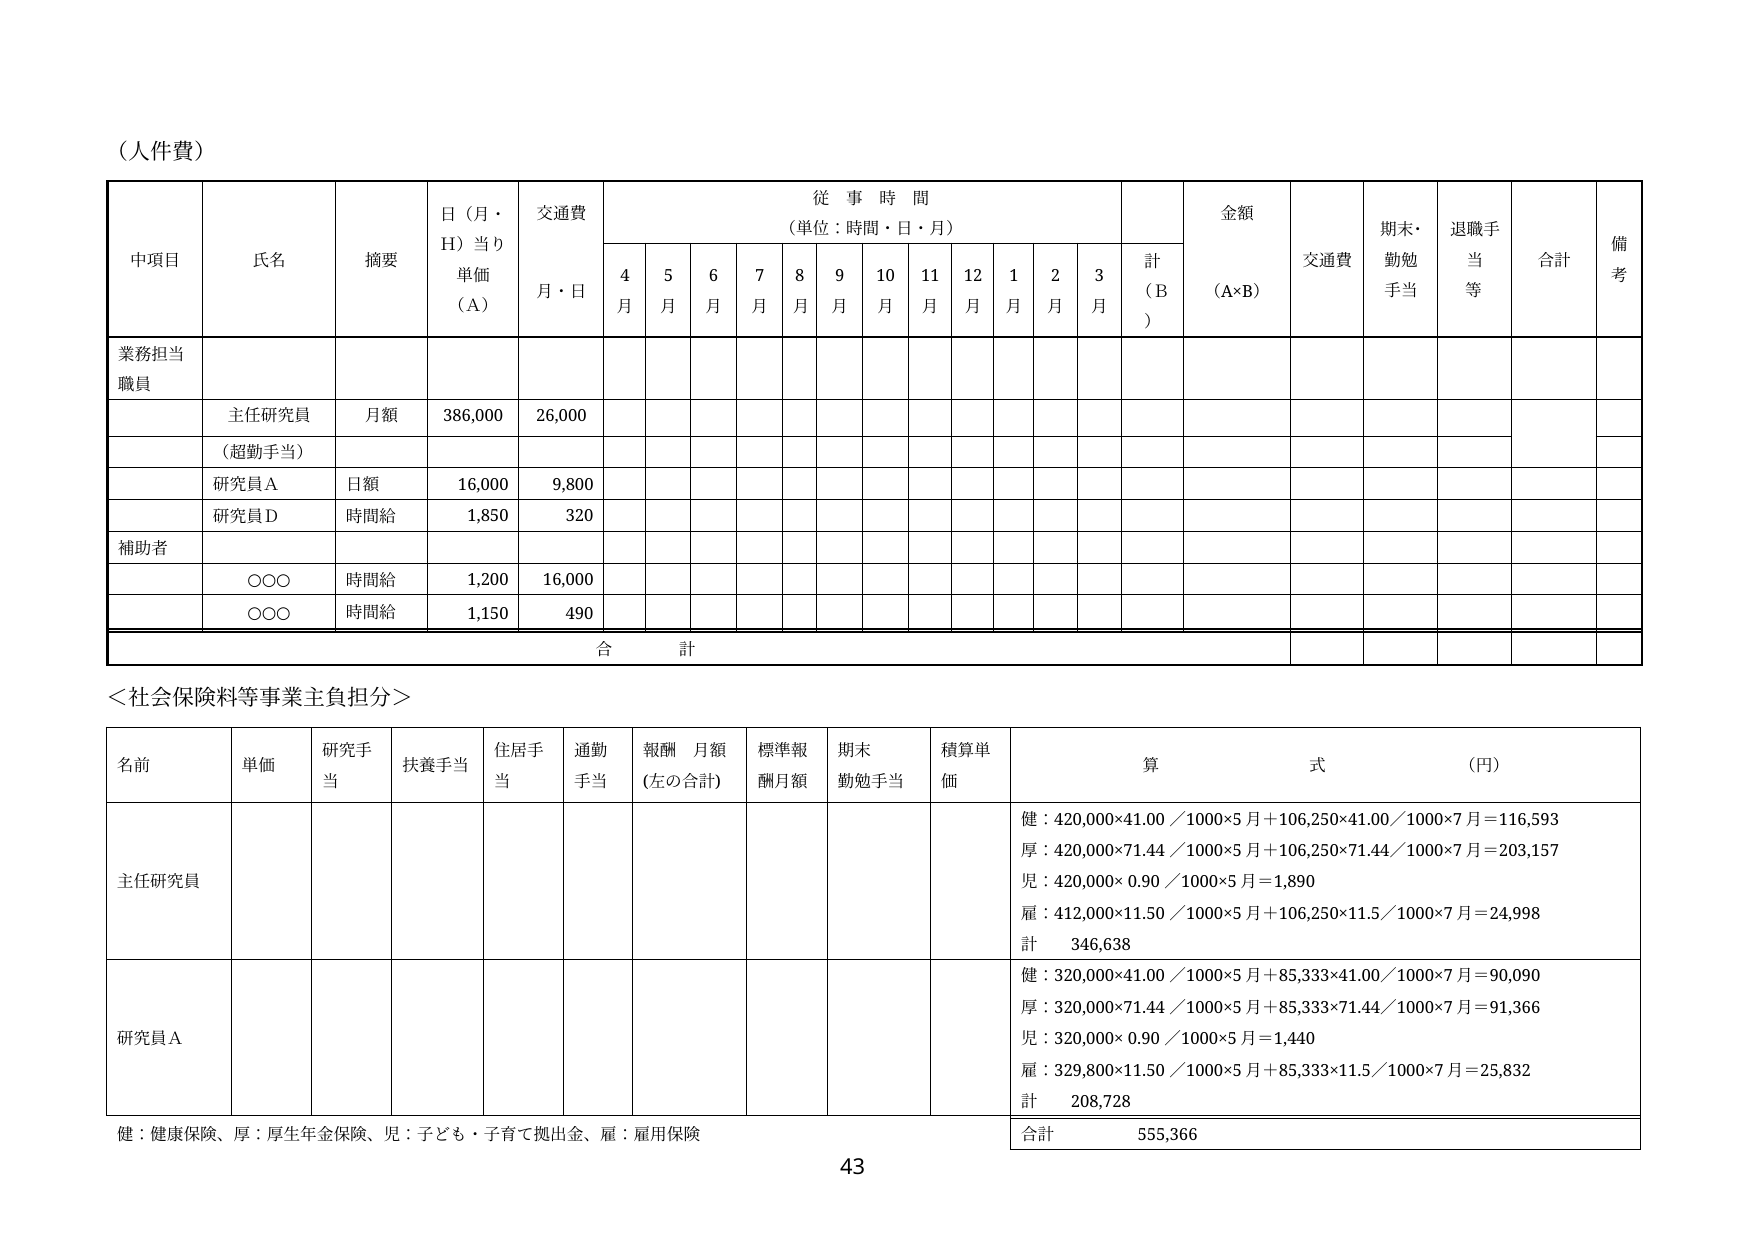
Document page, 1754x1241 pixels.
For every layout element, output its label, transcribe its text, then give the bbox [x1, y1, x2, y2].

table_cell [1438, 400, 1511, 436]
table_cell 補助者 [109, 532, 202, 562]
table_cell [1597, 500, 1641, 531]
table_cell ○○○ [203, 564, 335, 594]
table_cell 合計 555,366 [1011, 1119, 1640, 1149]
table_cell [1184, 595, 1290, 628]
table_cell [828, 960, 930, 1115]
table_cell [1438, 532, 1511, 562]
table_cell [737, 564, 782, 594]
table_header [1122, 182, 1183, 243]
table_header 単価 [232, 728, 311, 802]
table_cell [1291, 595, 1363, 628]
table_cell [1512, 595, 1596, 628]
table_cell [336, 437, 427, 467]
table_cell [1364, 437, 1437, 467]
table_cell [1512, 564, 1596, 594]
table_cell [392, 803, 483, 958]
table_cell [863, 437, 908, 467]
table_cell [737, 338, 782, 398]
table_cell [564, 803, 632, 958]
table_cell [392, 960, 483, 1115]
table_cell 11月 [909, 244, 951, 336]
table_cell 研究員Ａ [203, 468, 335, 499]
table_cell [1438, 437, 1511, 467]
table_cell [952, 564, 993, 594]
table_cell [1438, 633, 1511, 664]
table_cell [1512, 468, 1596, 499]
table_cell 計 346,638 [1011, 927, 1640, 958]
table_header 名前 [107, 728, 231, 802]
table_cell [1184, 400, 1290, 436]
table_cell 雇：412,000×11.50 ／1000×5月＋106,250×11.5／1000×7月＝24,998 [1011, 896, 1640, 927]
table_cell [994, 564, 1033, 594]
table_cell [646, 500, 690, 531]
table_cell [994, 468, 1033, 499]
table_header 備考 [1597, 182, 1641, 336]
table_cell [428, 532, 518, 562]
table_cell [646, 400, 690, 436]
table_cell [604, 564, 645, 594]
table_cell [1512, 400, 1596, 467]
table_cell [863, 500, 908, 531]
table_cell [646, 595, 690, 628]
table_cell [783, 500, 816, 531]
table_cell [994, 437, 1033, 467]
table_cell [203, 532, 335, 562]
table_cell [1034, 437, 1077, 467]
table_cell [604, 500, 645, 531]
table_cell [783, 437, 816, 467]
table_cell 9,800 [519, 468, 603, 499]
table_cell （超勤手当） [203, 437, 335, 467]
table_cell 月・日 [519, 243, 603, 336]
table_cell [1034, 595, 1077, 628]
table_cell [519, 338, 603, 398]
table_cell 4月 [604, 244, 645, 336]
table_cell 研究員Ａ [107, 960, 231, 1115]
table_cell [1364, 400, 1437, 436]
table_cell [604, 437, 645, 467]
table_cell [1122, 532, 1183, 562]
table_cell [1078, 532, 1121, 562]
table_cell 健：420,000×41.00 ／1000×5月＋106,250×41.00／1000×7月＝116,593 [1011, 803, 1640, 833]
table_cell [783, 564, 816, 594]
table_header 日（月・Ｈ）当り単価 （Ａ） [428, 182, 518, 336]
table_cell [863, 532, 908, 562]
table_cell [737, 595, 782, 628]
table_cell [1291, 437, 1363, 467]
table_cell [1597, 595, 1641, 628]
table_cell [783, 595, 816, 628]
table_cell [909, 468, 951, 499]
table_cell [747, 803, 827, 958]
table_cell [691, 595, 736, 628]
table_cell [1122, 437, 1183, 467]
table_cell [1034, 532, 1077, 562]
table_cell [1122, 564, 1183, 594]
table_cell [1597, 468, 1641, 499]
table_cell [1438, 595, 1511, 628]
table_cell 16,000 [428, 468, 518, 499]
table_cell [1291, 400, 1363, 436]
table_cell [1512, 532, 1596, 562]
table_cell [109, 500, 202, 531]
table_cell [1291, 338, 1363, 398]
table_cell [1597, 564, 1641, 594]
table_cell [1364, 500, 1437, 531]
table_cell [863, 468, 908, 499]
table_cell 研究員Ｄ [203, 500, 335, 531]
table_cell 3月 [1078, 244, 1121, 336]
table_cell 9月 [817, 244, 862, 336]
table_cell 日額 [336, 468, 427, 499]
table_cell [519, 532, 603, 562]
table_header 交通費 [1291, 182, 1363, 336]
table_cell [1364, 338, 1437, 398]
table_cell [1184, 437, 1290, 467]
table_cell 時間給 [336, 595, 427, 628]
table_cell [1078, 400, 1121, 436]
table_cell [931, 960, 1010, 1115]
table_cell 320 [519, 500, 603, 531]
table_cell [109, 437, 202, 467]
table_cell [646, 468, 690, 499]
table_cell [952, 532, 993, 562]
table_cell 時間給 [336, 564, 427, 594]
table_cell [604, 468, 645, 499]
table_cell [336, 338, 427, 398]
table_header 算 式 （円） [1011, 728, 1640, 802]
table_cell 主任研究員 [203, 400, 335, 436]
table_cell 490 [519, 595, 603, 628]
table_header 積算単価 [931, 728, 1010, 802]
table_header 氏名 [203, 182, 335, 336]
table_cell [1438, 500, 1511, 531]
table_header 期末 勤勉手当 [828, 728, 930, 802]
table_cell 月額 [336, 400, 427, 436]
table_cell [1597, 437, 1641, 467]
table_cell [1438, 468, 1511, 499]
table_cell 計 208,728 [1011, 1084, 1640, 1115]
table_cell [1122, 338, 1183, 398]
table_cell ○○○ [203, 595, 335, 628]
table_cell [1034, 468, 1077, 499]
table_cell [1184, 468, 1290, 499]
table_cell [783, 338, 816, 398]
table_cell [1597, 400, 1641, 436]
table_cell [1597, 633, 1641, 664]
table_cell [783, 532, 816, 562]
table_cell [1122, 400, 1183, 436]
table_cell [646, 532, 690, 562]
table_cell [203, 338, 335, 398]
table_cell [909, 500, 951, 531]
table_cell [232, 803, 311, 958]
table_cell 10月 [863, 244, 908, 336]
table_cell [1078, 468, 1121, 499]
table_header 中項目 [109, 182, 202, 336]
table_cell [817, 437, 862, 467]
table_cell [1291, 633, 1363, 664]
table_cell 16,000 [519, 564, 603, 594]
table_header 従 事 時 間 （単位：時間・日・月） [604, 182, 1121, 243]
table_cell [863, 338, 908, 398]
table_header 扶養手当 [392, 728, 483, 802]
table_cell [1034, 564, 1077, 594]
table_cell [484, 960, 563, 1115]
table_header 住居手当 [484, 728, 563, 802]
table_cell [1078, 500, 1121, 531]
table_cell [109, 400, 202, 436]
table_cell [428, 437, 518, 467]
table_cell [1364, 532, 1437, 562]
table_cell 7月 [737, 244, 782, 336]
table_cell [909, 564, 951, 594]
table_header 研究手当 [312, 728, 391, 802]
table_cell 12月 [952, 244, 993, 336]
table_cell 1,150 [428, 595, 518, 628]
table_cell [312, 960, 391, 1115]
table_cell [863, 595, 908, 628]
table_cell [428, 338, 518, 398]
table_cell [1122, 595, 1183, 628]
table_cell [633, 960, 746, 1115]
table_header 期末･勤勉 手当 [1364, 182, 1437, 336]
text （人件費） [106, 119, 1636, 180]
table_cell [737, 468, 782, 499]
table_cell [817, 532, 862, 562]
table_cell [1034, 500, 1077, 531]
table_cell （A×B） [1184, 243, 1290, 336]
table_header 標準報酬月額 [747, 728, 827, 802]
table_cell 主任研究員 [107, 803, 231, 958]
table_cell [863, 400, 908, 436]
table_cell 1,850 [428, 500, 518, 531]
table_cell [1078, 595, 1121, 628]
text ＜社会保険料等事業主負担分＞ [106, 666, 1636, 727]
table_cell 8月 [783, 244, 816, 336]
table_cell [737, 500, 782, 531]
table_cell [1438, 338, 1511, 398]
table_cell [109, 595, 202, 628]
table_cell [519, 437, 603, 467]
table_cell [1597, 338, 1641, 398]
table_cell 厚：420,000×71.44 ／1000×5月＋106,250×71.44／1000×7月＝203,157 [1011, 833, 1640, 864]
table_header 通勤手当 [564, 728, 632, 802]
table_cell [1184, 338, 1290, 398]
table_cell [604, 532, 645, 562]
table_cell [828, 803, 930, 958]
table_cell [1597, 532, 1641, 562]
table_cell [1184, 532, 1290, 562]
table_cell [994, 532, 1033, 562]
table_cell 5月 [646, 244, 690, 336]
table_cell 業務担当職員 [109, 338, 202, 398]
table_cell [232, 960, 311, 1115]
table_cell [1078, 437, 1121, 467]
table_header 金額 [1184, 182, 1290, 243]
table_cell 2月 [1034, 244, 1077, 336]
table_cell [109, 468, 202, 499]
table_cell [909, 338, 951, 398]
table_cell 26,000 [519, 400, 603, 436]
table_cell [817, 500, 862, 531]
table_cell [783, 468, 816, 499]
table_cell [1291, 564, 1363, 594]
table_cell [747, 960, 827, 1115]
table_cell [691, 564, 736, 594]
table_cell [1291, 468, 1363, 499]
table_cell [1078, 338, 1121, 398]
table_cell [646, 437, 690, 467]
table_cell [1512, 500, 1596, 531]
table_cell [909, 595, 951, 628]
table_cell [109, 564, 202, 594]
table_cell [952, 338, 993, 398]
table_cell [1122, 468, 1183, 499]
table_cell [952, 400, 993, 436]
table_cell [1034, 400, 1077, 436]
table_cell 時間給 [336, 500, 427, 531]
table_header 退職手当 等 [1438, 182, 1511, 336]
table_cell [691, 437, 736, 467]
table_cell [1364, 633, 1437, 664]
table_cell [952, 595, 993, 628]
table_cell [1184, 500, 1290, 531]
table_cell [817, 468, 862, 499]
table_cell 健：320,000×41.00 ／1000×5月＋85,333×41.00／1000×7月＝90,090 [1011, 960, 1640, 990]
table_cell [312, 803, 391, 958]
table_cell [1078, 564, 1121, 594]
table_cell 合 計 [109, 633, 1183, 664]
table_cell [691, 500, 736, 531]
table_header 交通費 [519, 182, 603, 243]
table_cell [1512, 338, 1596, 398]
table_cell [994, 500, 1033, 531]
table_cell 1月 [994, 244, 1033, 336]
table_cell [1364, 468, 1437, 499]
table_cell [1122, 500, 1183, 531]
table_cell [737, 532, 782, 562]
table_cell [817, 400, 862, 436]
table_cell [1291, 532, 1363, 562]
table_cell [863, 564, 908, 594]
table_cell [817, 338, 862, 398]
table_cell [817, 564, 862, 594]
table_cell [1183, 633, 1290, 664]
table_header 摘要 [336, 182, 427, 336]
table_cell [909, 400, 951, 436]
table_cell 計 （Ｂ） [1122, 244, 1183, 336]
table_cell [691, 468, 736, 499]
table_cell 児：420,000× 0.90 ／1000×5月＝1,890 [1011, 865, 1640, 896]
table_cell [994, 595, 1033, 628]
table_cell [604, 338, 645, 398]
table_cell [1512, 633, 1596, 664]
table_cell [783, 400, 816, 436]
table_header 合計 [1512, 182, 1596, 336]
table_cell [633, 803, 746, 958]
table_cell [952, 437, 993, 467]
table_header 報酬 月額 (左の合計) [633, 728, 746, 802]
table_cell [909, 532, 951, 562]
table_cell [604, 400, 645, 436]
table_cell [646, 564, 690, 594]
table_cell [484, 803, 563, 958]
table_cell [952, 500, 993, 531]
table_cell [1364, 564, 1437, 594]
table_cell [691, 338, 736, 398]
table_cell [737, 400, 782, 436]
table_cell [931, 803, 1010, 958]
table_cell 1,200 [428, 564, 518, 594]
table_cell [909, 437, 951, 467]
table_cell [1034, 338, 1077, 398]
table_cell [691, 400, 736, 436]
table_cell 6月 [691, 244, 736, 336]
table_cell [994, 400, 1033, 436]
table_cell [646, 338, 690, 398]
table_cell [1184, 564, 1290, 594]
table_cell [994, 338, 1033, 398]
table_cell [106, 1116, 1010, 1149]
table_cell [952, 468, 993, 499]
table_cell 厚：320,000×71.44 ／1000×5月＋85,333×71.44／1000×7月＝91,366 [1011, 990, 1640, 1021]
table_cell 386,000 [428, 400, 518, 436]
table_cell [1438, 564, 1511, 594]
table_cell [564, 960, 632, 1115]
table_cell [691, 532, 736, 562]
table_cell [1291, 500, 1363, 531]
table_cell 雇：329,800×11.50 ／1000×5月＋85,333×11.5／1000×7月＝25,832 [1011, 1053, 1640, 1084]
table_cell [737, 437, 782, 467]
table_cell [336, 532, 427, 562]
table_cell [604, 595, 645, 628]
table_cell 児：320,000× 0.90 ／1000×5月＝1,440 [1011, 1021, 1640, 1053]
table_cell [1364, 595, 1437, 628]
table_cell [817, 595, 862, 628]
